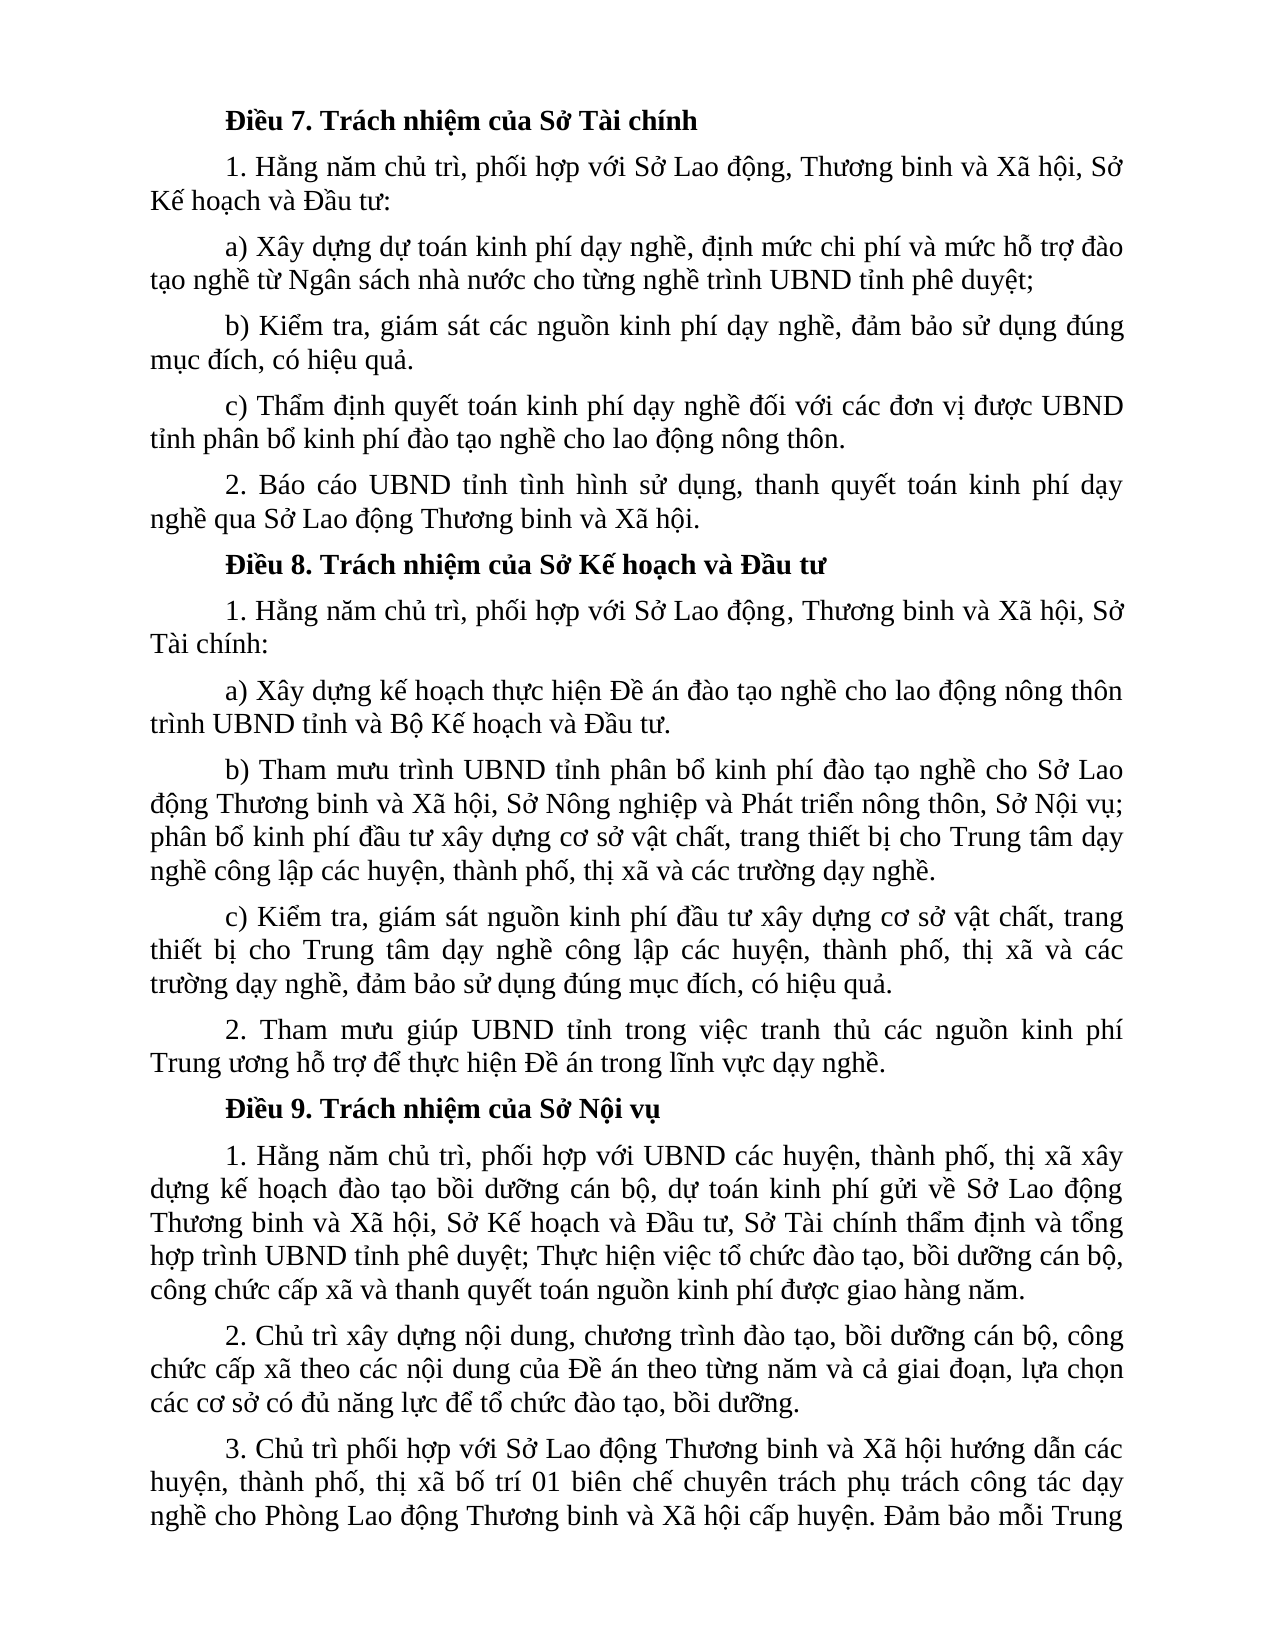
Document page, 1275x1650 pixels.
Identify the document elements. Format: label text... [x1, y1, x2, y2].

text Điều 9. Trách nhiệm của Sở Nội vụ [150, 1092, 1125, 1125]
text 1. Hằng năm chủ trì, phối hợp với UBND các huyện, thành phố, thị xã xây dựng kế hoạch đào tạo bồi dưỡng cán bộ, dự toán kinh phí gửi về Sở Lao động Thương binh và Xã hội, Sở Kế hoạch và Đầu tư, Sở Tài chính thẩm định và tổng hợp trình UBND tỉnh phê duyệt; Thực hiện việc tổ chức đào tạo, bồi dưỡng cán bộ, công chức cấp xã và thanh quyết toán nguồn kinh phí được giao hàng năm. [150, 1138, 1125, 1305]
text c) Thẩm định quyết toán kinh phí dạy nghề đối với các đơn vị được UBND tỉnh phân bổ kinh phí đào tạo nghề cho lao động nông thôn. [150, 388, 1125, 455]
text 1. Hằng năm chủ trì, phối hợp với Sở Lao động, Thương binh và Xã hội, Sở Kế hoạch và Đầu tư: [150, 149, 1125, 216]
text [150, 1431, 1125, 1532]
text 2. Tham mưu giúp UBND tỉnh trong việc tranh thủ các nguồn kinh phí Trung ương hỗ trợ để thực hiện Đề án trong lĩnh vực dạy nghề. [150, 1012, 1125, 1079]
text 1. Hằng năm chủ trì, phối hợp với Sở Lao động, Thương binh và Xã hội, Sở Tài chính: [150, 593, 1125, 660]
text 2. Chủ trì xây dựng nội dung, chương trình đào tạo, bồi dưỡng cán bộ, công chức cấp xã theo các nội dung của Đề án theo từng năm và cả giai đoạn, lựa chọn các cơ sở có đủ năng lực để tổ chức đào tạo, bồi dưỡng. [150, 1318, 1125, 1418]
text Điều 8. Trách nhiệm của Sở Kế hoạch và Đầu tư [150, 547, 1125, 581]
text c) Kiểm tra, giám sát nguồn kinh phí đầu tư xây dựng cơ sở vật chất, trang thiết bị cho Trung tâm dạy nghề công lập các huyện, thành phố, thị xã và các trường dạy nghề, đảm bảo sử dụng đúng mục đích, có hiệu quả. [150, 899, 1125, 999]
text b) Tham mưu trình UBND tỉnh phân bổ kinh phí đào tạo nghề cho Sở Lao động Thương binh và Xã hội, Sở Nông nghiệp và Phát triển nông thôn, Sở Nội vụ; phân bổ kinh phí đầu tư xây dựng cơ sở vật chất, trang thiết bị cho Trung tâm dạy nghề công lập các huyện, thành phố, thị xã và các trường dạy nghề. [150, 752, 1125, 886]
text a) Xây dựng kế hoạch thực hiện Đề án đào tạo nghề cho lao động nông thôn trình UBND tỉnh và Bộ Kế hoạch và Đầu tư. [150, 673, 1125, 740]
text 2. Báo cáo UBND tỉnh tình hình sử dụng, thanh quyết toán kinh phí dạy nghề qua Sở Lao động Thương binh và Xã hội. [150, 467, 1125, 534]
text a) Xây dựng dự toán kinh phí dạy nghề, định mức chi phí và mức hỗ trợ đào tạo nghề từ Ngân sách nhà nước cho từng nghề trình UBND tỉnh phê duyệt; [150, 229, 1125, 296]
text b) Kiểm tra, giám sát các nguồn kinh phí dạy nghề, đảm bảo sử dụng đúng mục đích, có hiệu quả. [150, 308, 1125, 375]
text Điều 7. Trách nhiệm của Sở Tài chính [150, 103, 1125, 137]
